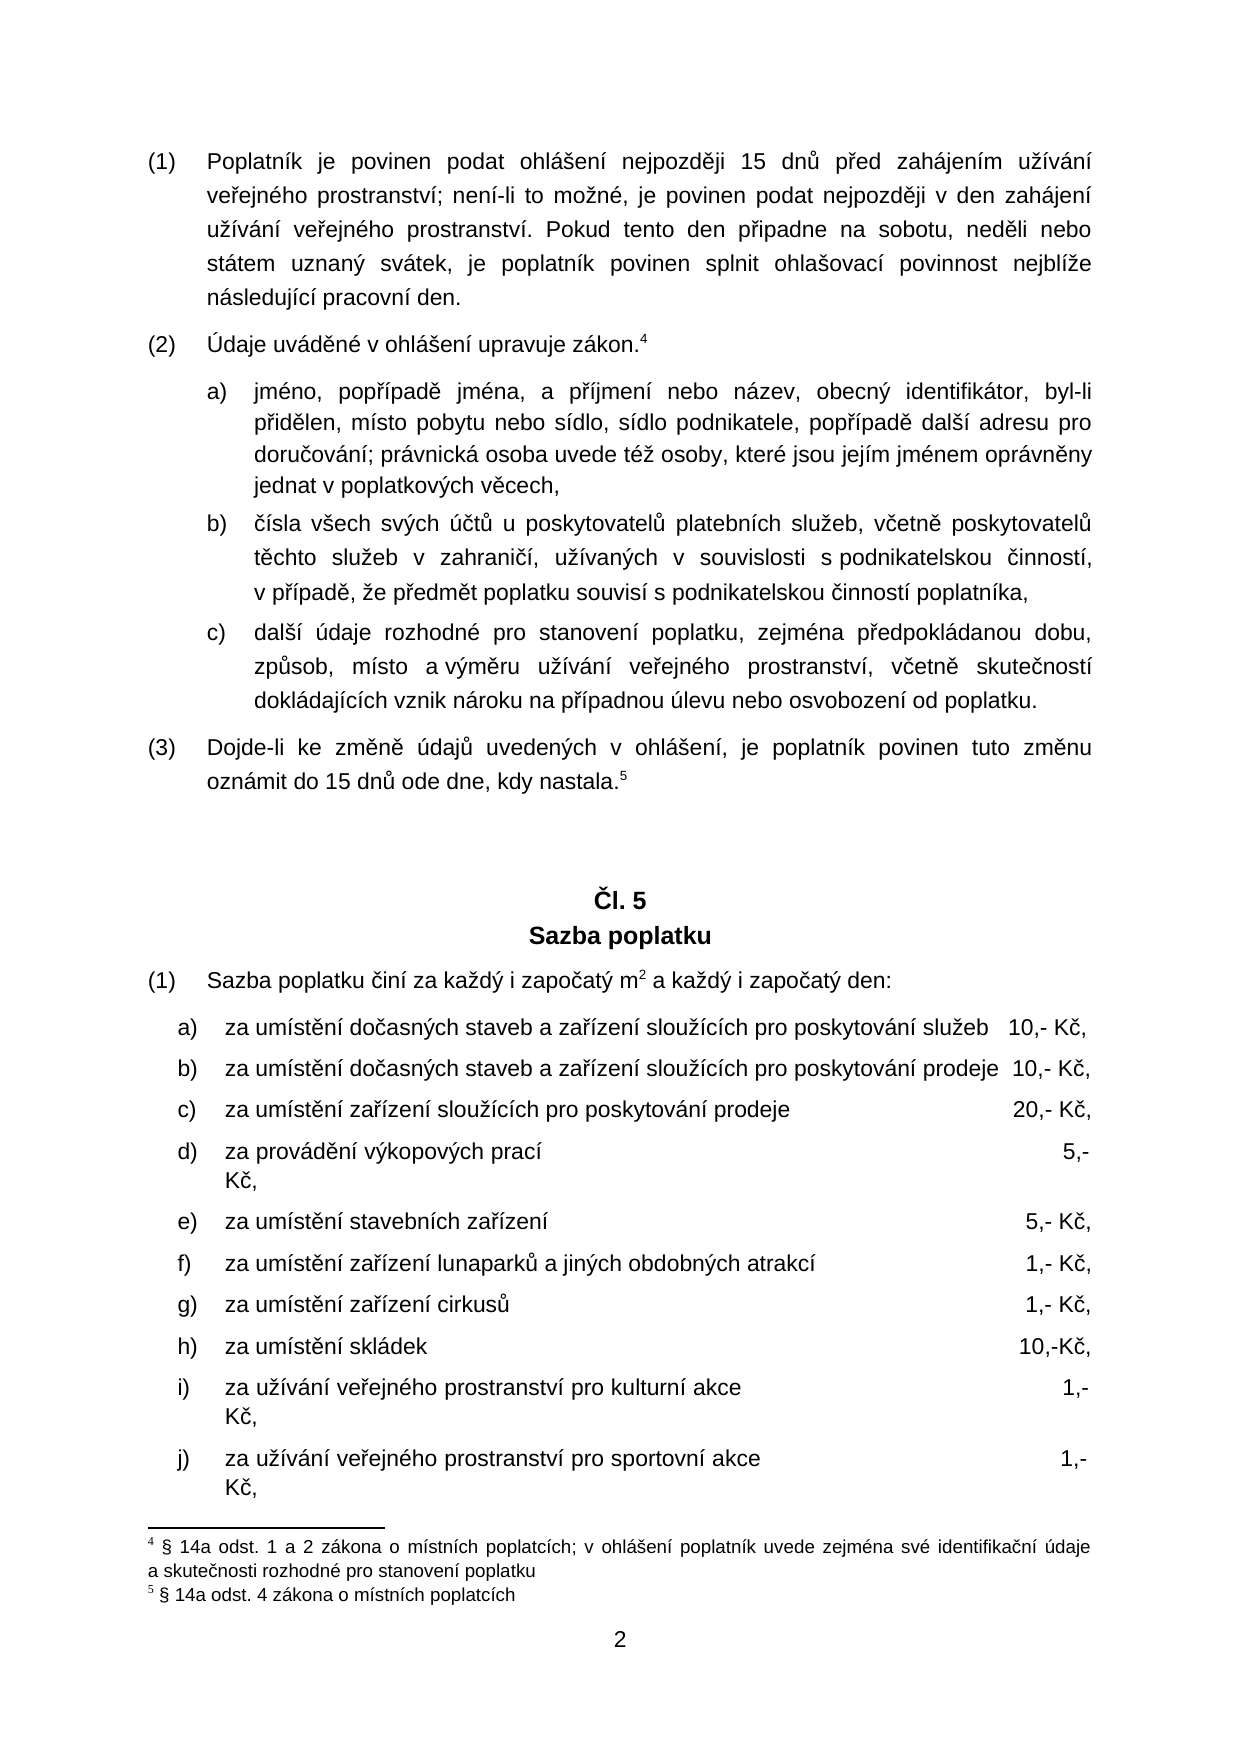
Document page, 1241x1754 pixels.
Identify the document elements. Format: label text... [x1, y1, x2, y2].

text Sazba poplatku [148, 921, 1093, 950]
list za užívání veřejného prostranství pro sportovní akce 1,- Kč, [177, 1444, 1093, 1500]
list za umístění dočasných staveb a zařízení sloužících pro poskytování prodeje 10,- Kč, [177, 1055, 1093, 1081]
list za umístění skládek 10,-Kč, [177, 1333, 1093, 1359]
list jméno, popřípadě jména, a příjmení nebo název, obecný identifikátor, byl-li přidělen, místo pobytu nebo sídlo, sídlo podnikatele, popřípadě další adresu pro doručování; právnická osoba uvede též osoby, které jsou jejím jménem oprávněny jednat v poplatkových věcech, [207, 378, 1093, 499]
list za umístění zařízení cirkusů 1,- Kč, [177, 1291, 1093, 1317]
list Sazba poplatku činí za každý i započatý m2 a každý i započatý den: [148, 967, 1093, 993]
list za provádění výkopových prací 5,- Kč, [177, 1138, 1093, 1193]
list čísla všech svých účtů u poskytovatelů platebních služeb, včetně poskytovatelů těchto služeb v zahraničí, užívaných v souvislosti s podnikatelskou činností, v případě, že předmět poplatku souvisí s podnikatelskou činností poplatníka, [207, 510, 1093, 605]
list za umístění stavebních zařízení 5,- Kč, [177, 1208, 1093, 1234]
list za umístění zařízení sloužících pro poskytování prodeje 20,- Kč, [177, 1096, 1093, 1123]
list další údaje rozhodné pro stanovení poplatku, zejména předpokládanou dobu, způsob, místo a výměru užívání veřejného prostranství, včetně skutečností dokládajících vznik nároku na případnou úlevu nebo osvobození od poplatku. [207, 619, 1093, 713]
text Čl. 5 [148, 886, 1093, 915]
list Poplatník je povinen podat ohlášení nejpozději 15 dnů před zahájením užívání veřejného prostranství; není-li to možné, je povinen podat nejpozději v den zahájení užívání veřejného prostranství. Pokud tento den připadne na sobotu, neděli nebo státem uznaný svátek, je poplatník povinen splnit ohlašovací povinnost nejblíže následující pracovní den. [148, 148, 1093, 311]
list za umístění zařízení lunaparků a jiných obdobných atrakcí 1,- Kč, [177, 1250, 1093, 1276]
list Dojde-li ke změně údajů uvedených v ohlášení, je poplatník povinen tuto změnu oznámit do 15 dnů ode dne, kdy nastala. [148, 734, 1093, 794]
list za užívání veřejného prostranství pro kulturní akce 1,- Kč, [177, 1374, 1093, 1429]
list za umístění dočasných staveb a zařízení sloužících pro poskytování služeb 10,- Kč, [177, 1013, 1093, 1040]
list Údaje uváděné v ohlášení upravuje zákon. [148, 331, 1093, 357]
